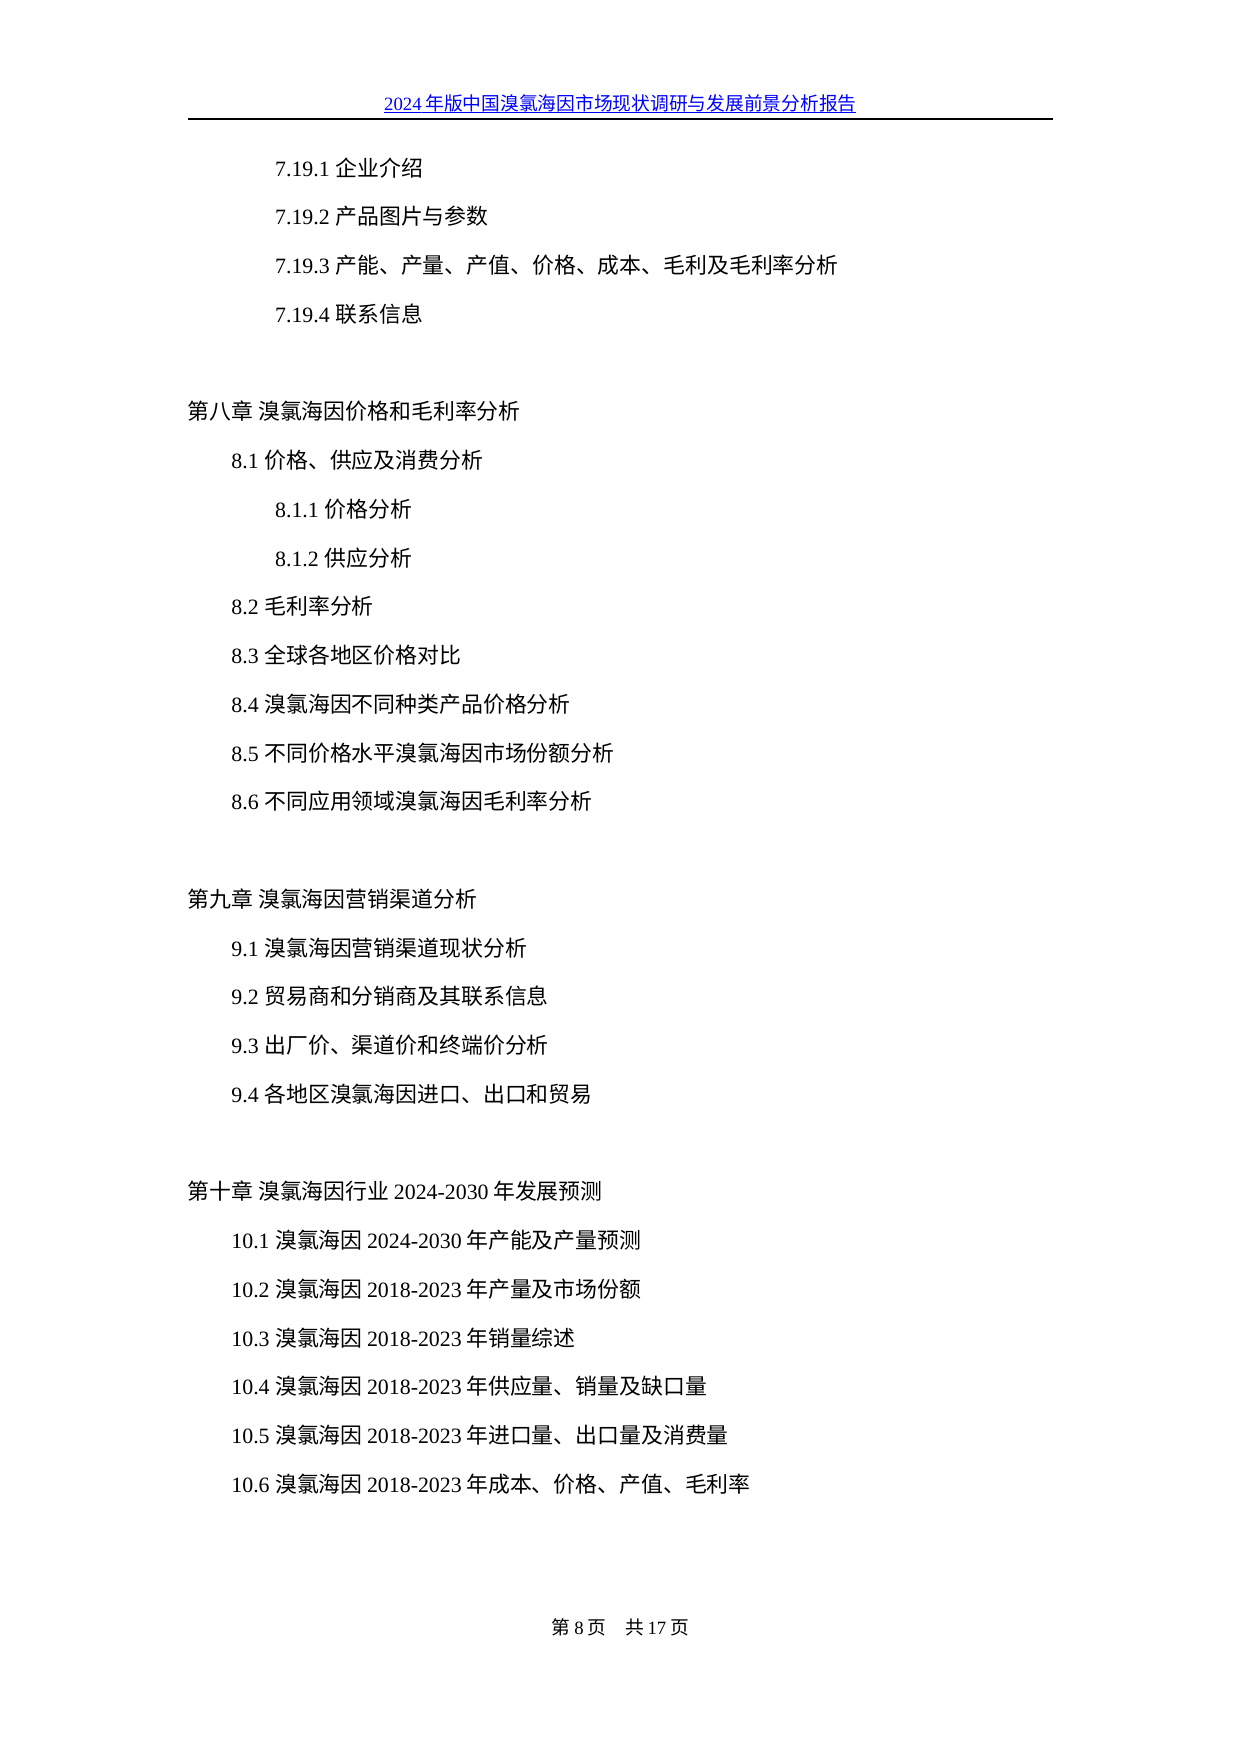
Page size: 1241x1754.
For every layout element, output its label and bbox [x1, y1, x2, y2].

text [187, 150, 1053, 1499]
